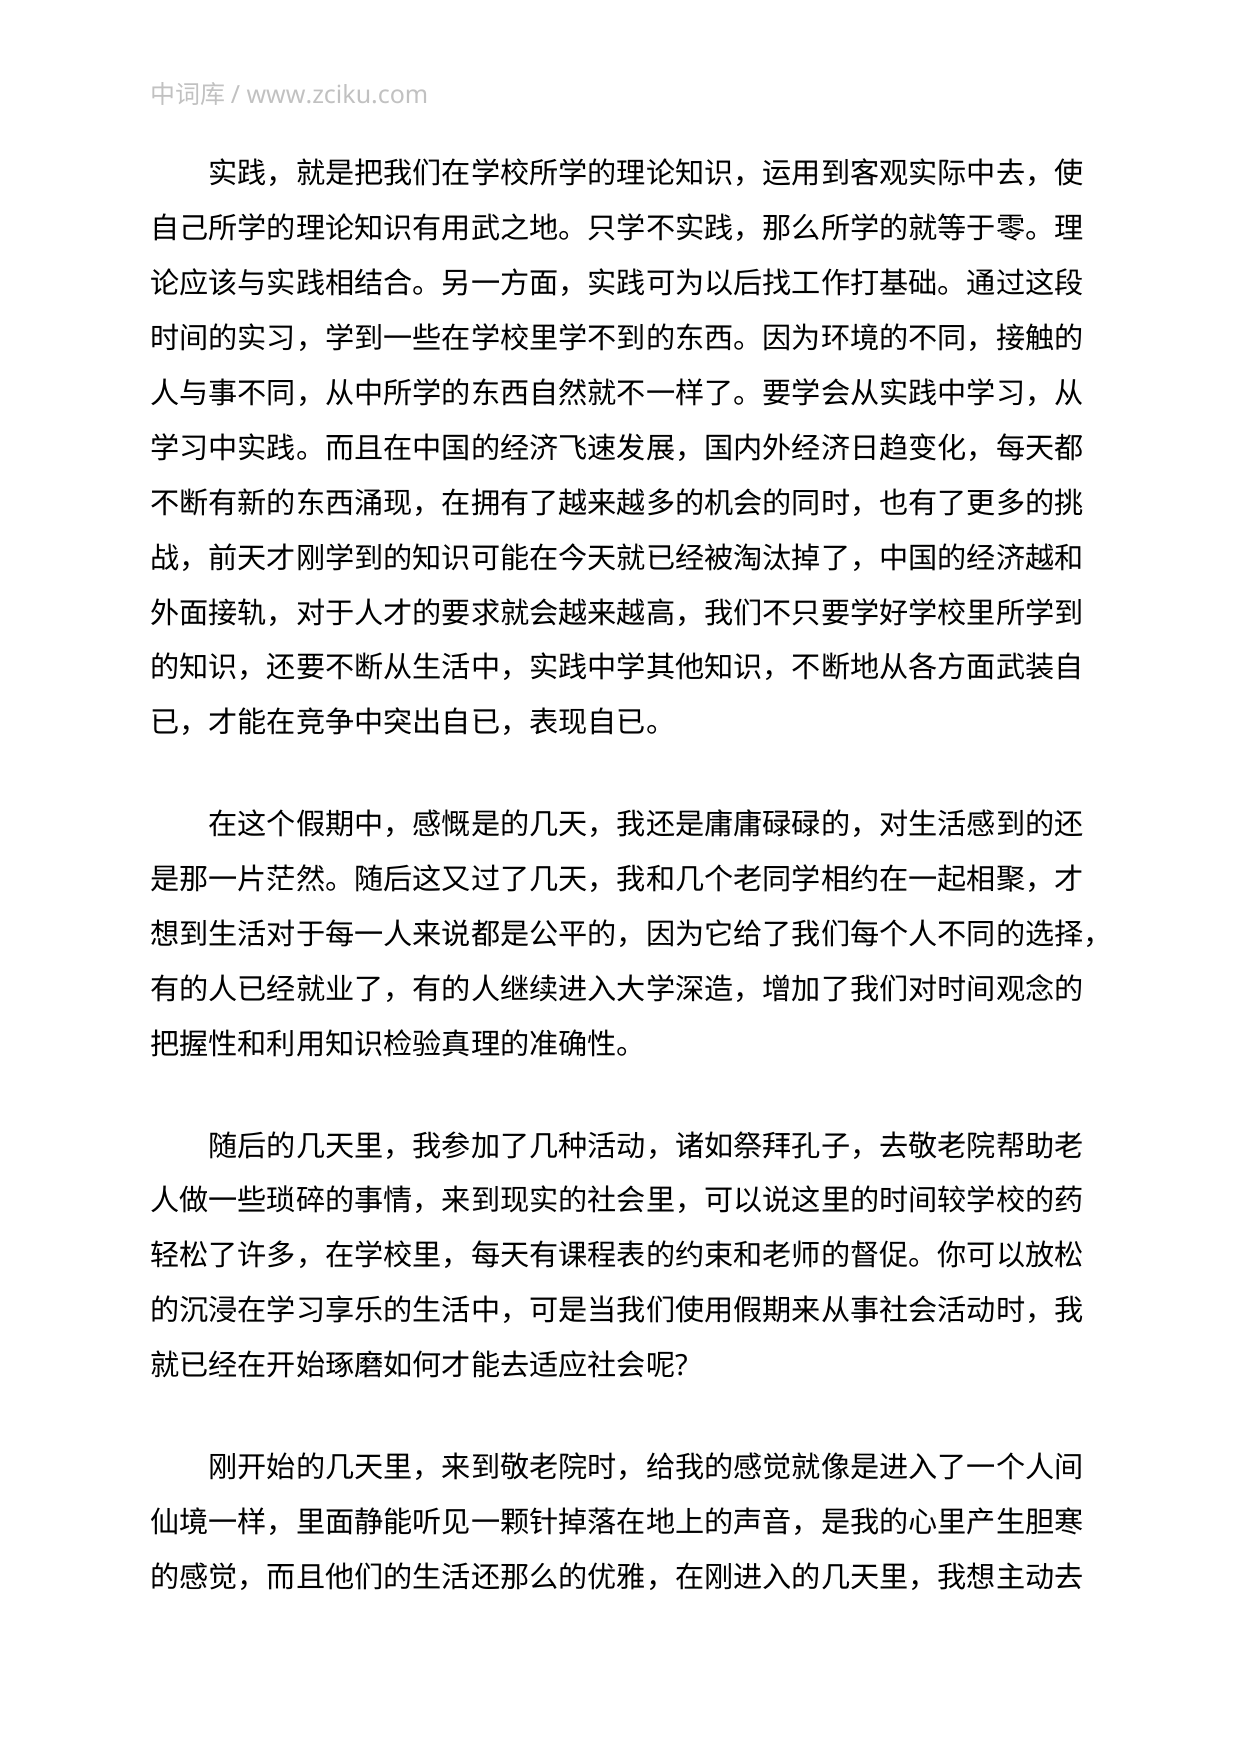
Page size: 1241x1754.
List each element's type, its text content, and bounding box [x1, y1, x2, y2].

text 在这个假期中，感慨是的几天，我还是庸庸碌碌的，对生活感到的还是那一片茫然。随后这又过了几天，我和几个老同学相约在一起相聚，才想到生活对于每一人来说都是公平的，因为它给了我们每个人不同的选择，有的人已经就业了，有的人继续进入大学深造，增加了我们对时间观念的把握性和利用知识检验真理的准确性。 [150, 801, 1090, 1063]
text 实践，就是把我们在学校所学的理论知识，运用到客观实际中去，使自己所学的理论知识有用武之地。只学不实践，那么所学的就等于零。理论应该与实践相结合。另一方面，实践可为以后找工作打基础。通过这段时间的实习，学到一些在学校里学不到的东西。因为环境的不同，接触的人与事不同，从中所学的东西自然就不一样了。要学会从实践中学习，从学习中实践。而且在中国的经济飞速发展，国内外经济日趋变化，每天都不断有新的东西涌现，在拥有了越来越多的机会的同时，也有了更多的挑战，前天才刚学到的知识可能在今天就已经被淘汰掉了，中国的经济越和外面接轨，对于人才的要求就会越来越高，我们不只要学好学校里所学到的知识，还要不断从生活中，实践中学其他知识，不断地从各方面武装自已，才能在竞争中突出自已，表现自已。 [150, 150, 1090, 741]
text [150, 1444, 1090, 1596]
text 随后的几天里，我参加了几种活动，诸如祭拜孔子，去敬老院帮助老人做一些琐碎的事情，来到现实的社会里，可以说这里的时间较学校的药轻松了许多，在学校里，每天有课程表的约束和老师的督促。你可以放松的沉浸在学习享乐的生活中，可是当我们使用假期来从事社会活动时，我就已经在开始琢磨如何才能去适应社会呢? [150, 1122, 1090, 1384]
